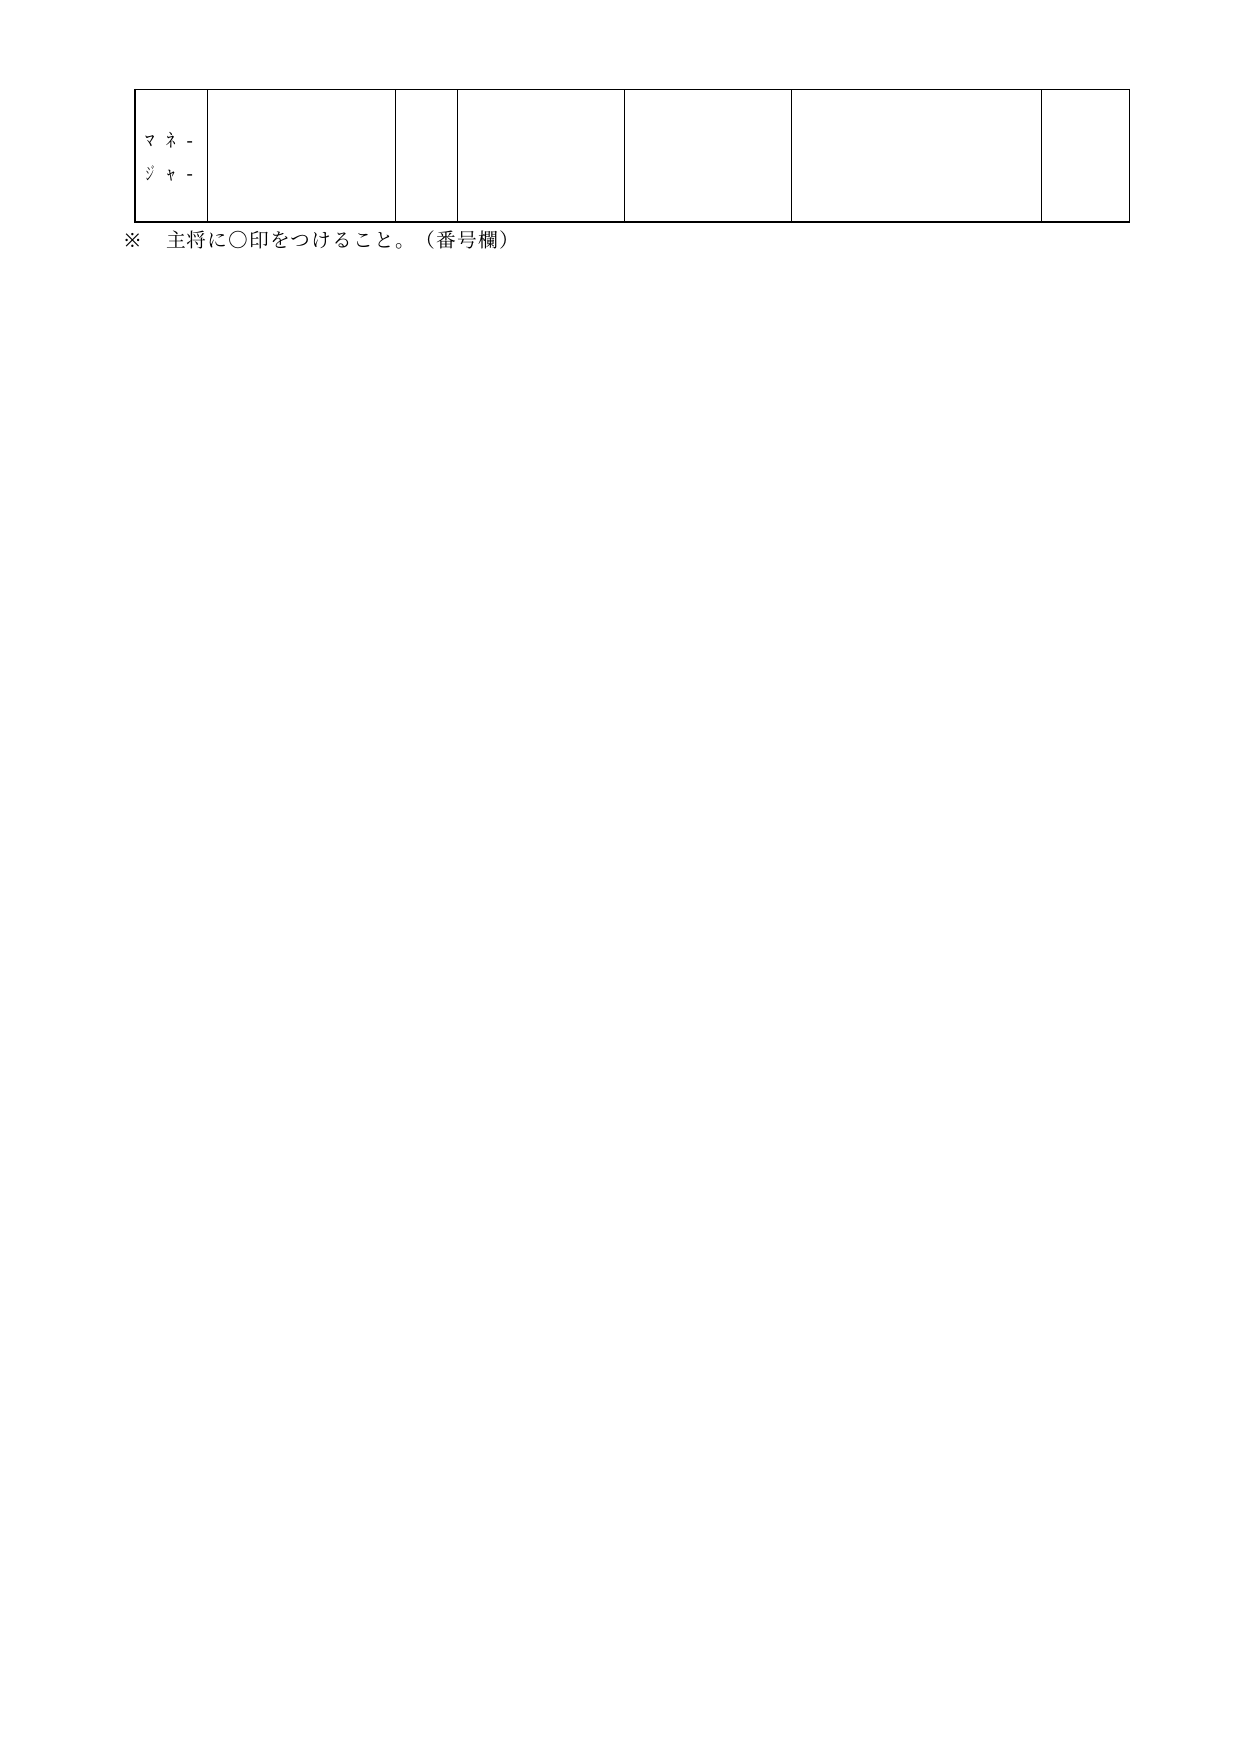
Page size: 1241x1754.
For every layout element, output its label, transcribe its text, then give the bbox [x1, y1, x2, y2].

table_cell ﾏﾈ-ジｬ- [136, 90, 207, 221]
table_cell [1042, 90, 1129, 221]
table_cell [792, 90, 1041, 221]
table_cell [625, 90, 791, 221]
table_cell [458, 90, 624, 221]
table_cell [208, 90, 395, 221]
text ※ 主将に○印をつけること。（番号欄） [124, 222, 1145, 255]
table_cell [396, 90, 457, 221]
